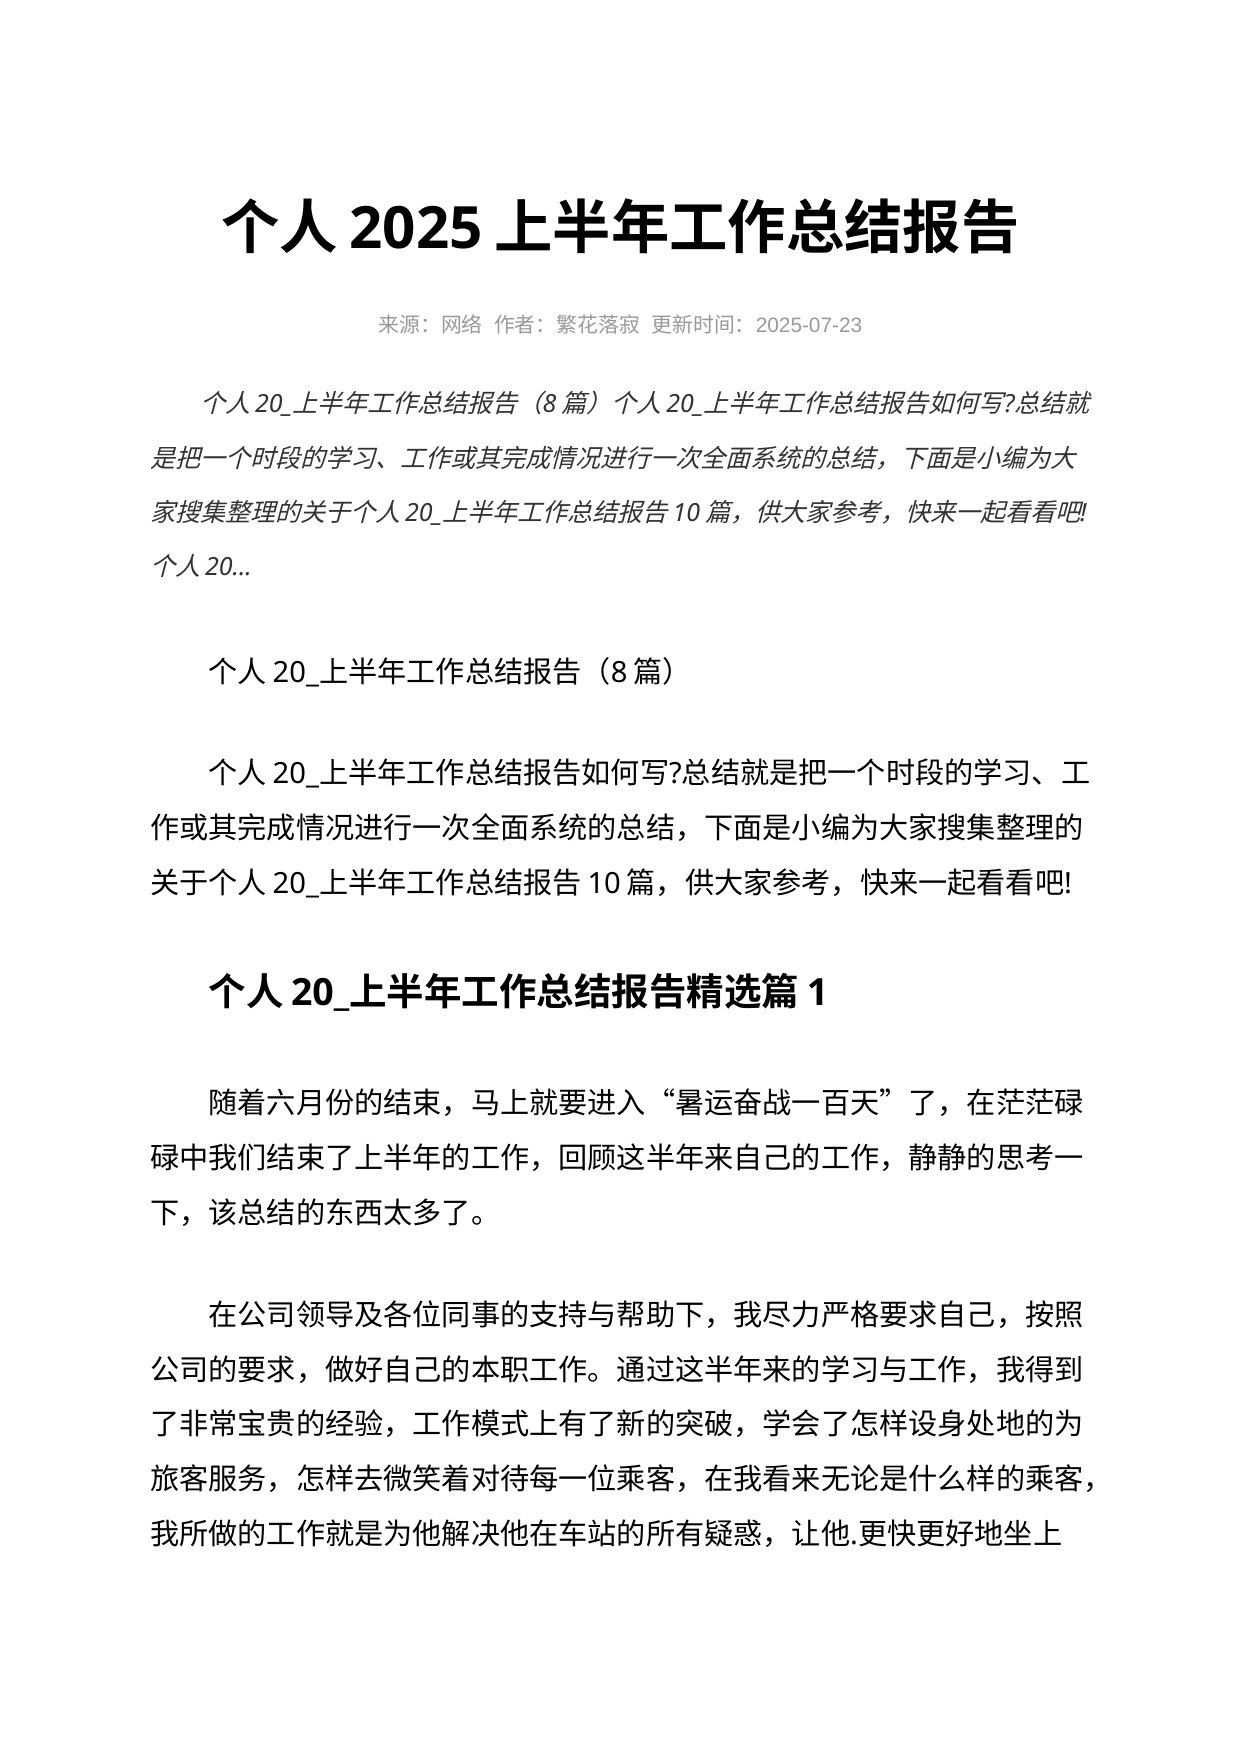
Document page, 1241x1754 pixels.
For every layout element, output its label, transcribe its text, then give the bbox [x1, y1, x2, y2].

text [150, 1291, 1090, 1553]
text 个人20_上半年工作总结报告如何写?总结就是把一个时段的学习、工作或其完成情况进行一次全面系统的总结，下面是小编为大家搜集整理的关于个人20_上半年工作总结报告10篇，供大家参考，快来一起看看吧! [150, 750, 1090, 902]
text 个人20_上半年工作总结报告（8篇） [150, 648, 1090, 691]
text 个人20_上半年工作总结报告精选篇1 [150, 962, 1090, 1016]
text 来源：网络 作者：繁花落寂 更新时间：2025-07-23 [150, 313, 1090, 337]
text 随着六月份的结束，马上就要进入“暑运奋战一百天”了，在茫茫碌碌中我们结束了上半年的工作，回顾这半年来自己的工作，静静的思考一下，该总结的东西太多了。 [150, 1079, 1090, 1232]
text 个人20_上半年工作总结报告（8篇）个人20_上半年工作总结报告如何写?总结就是把一个时段的学习、工作或其完成情况进行一次全面系统的总结，下面是小编为大家搜集整理的关于个人20_上半年工作总结报告10篇，供大家参考，快来一起看看吧!个人20... [150, 384, 1090, 583]
subtitle 个人2025上半年工作总结报告 [150, 181, 1090, 266]
